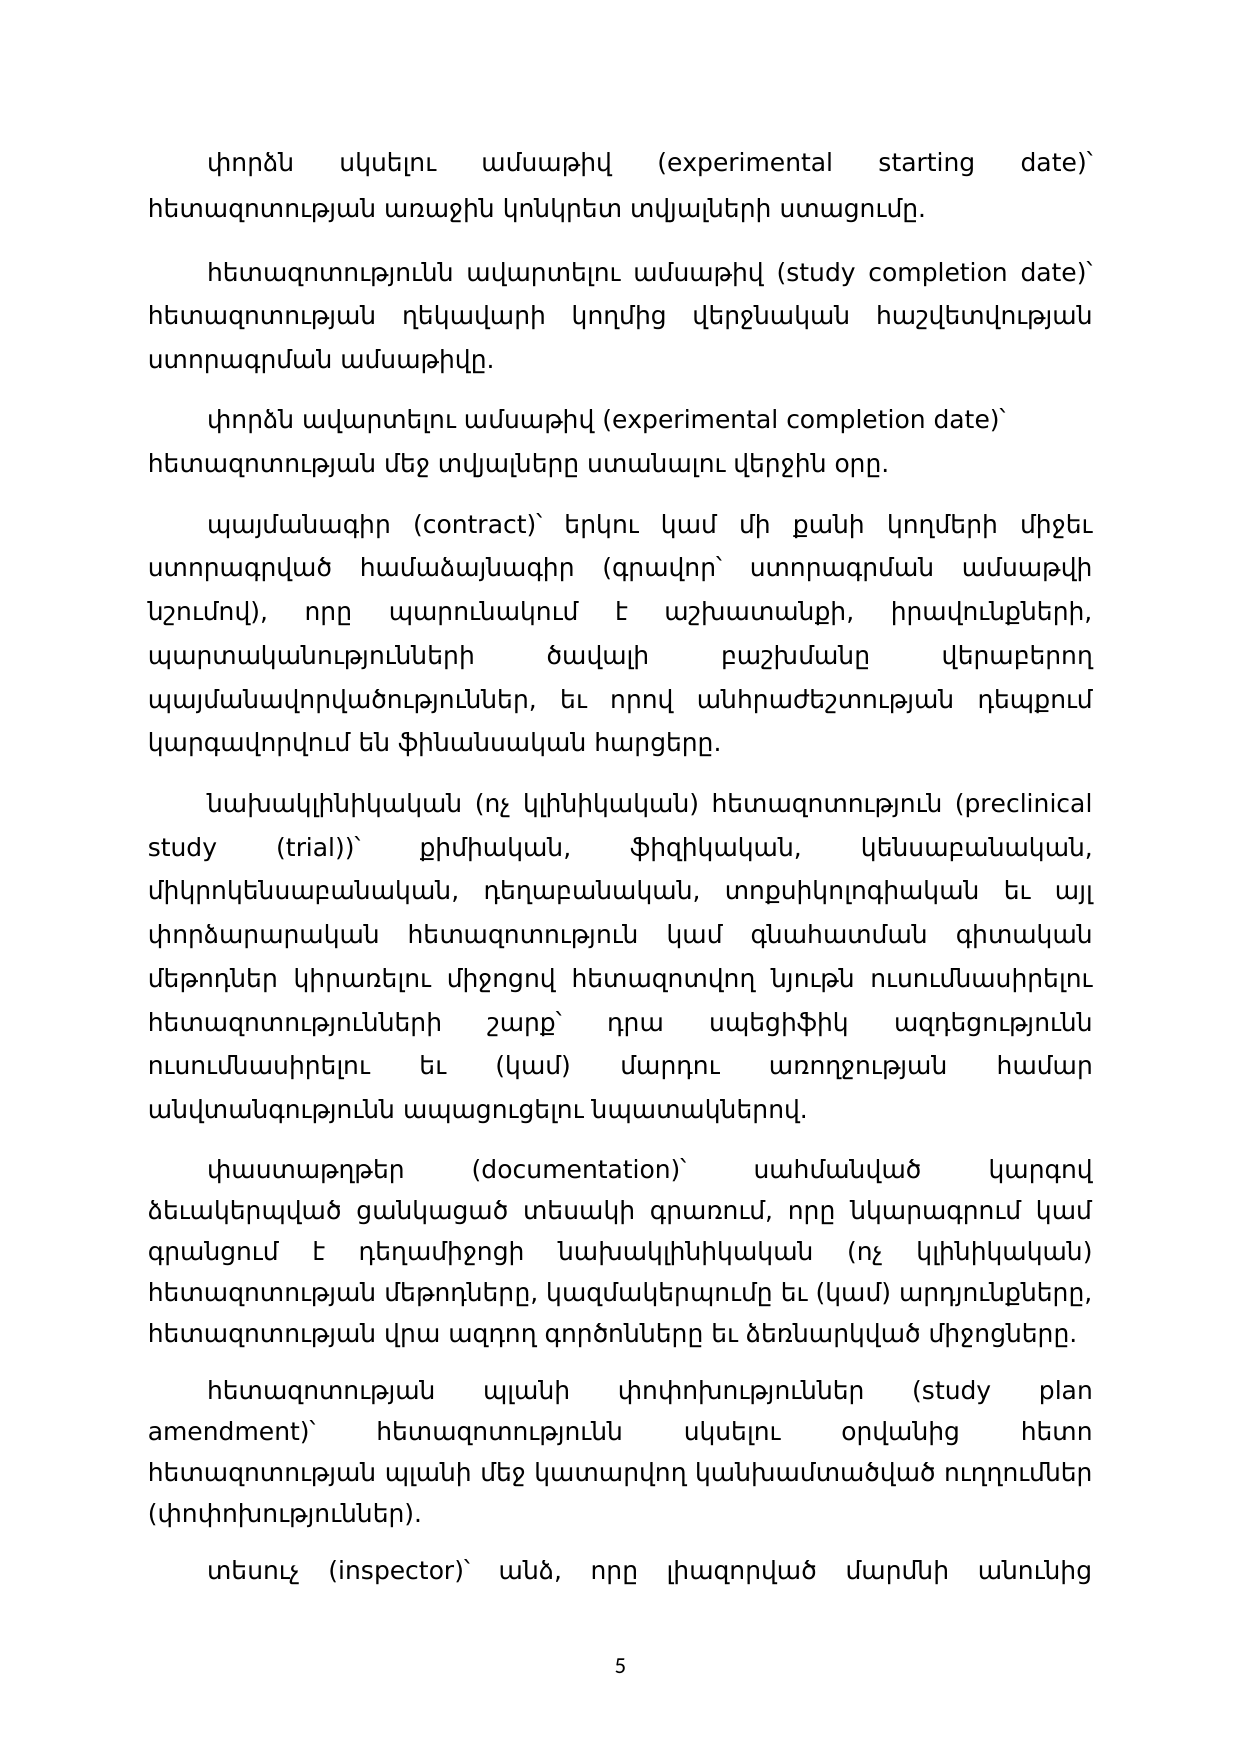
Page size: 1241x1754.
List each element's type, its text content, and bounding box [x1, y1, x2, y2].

text հետազոտության պլանի փոփոխություններ (study plan amendment)՝ հետազոտությունն սկսելու օրվանից հետո հետազոտության պլանի մեջ կատարվող կանխամտածված ուղղումներ (փոփոխություններ). [148, 1376, 1093, 1528]
text փորձն ավարտելու ամսաթիվ (experimental completion date)՝ հետազոտության մեջ տվյալները ստանալու վերջին օրը. [148, 406, 1093, 478]
text փորձն սկսելու ամսաթիվ (experimental starting date)՝ հետազոտության առաջին կոնկրետ տվյալների ստացումը. [148, 148, 1093, 223]
text փաստաթղթեր (documentation)՝ սահմանված կարգով ձեւակերպված ցանկացած տեսակի գրառում, որը նկարագրում կամ գրանցում է դեղամիջոցի նախակլինիկական (ոչ կլինիկական) հետազոտության մեթոդները, կազմակերպումը եւ (կամ) արդյունքները, հետազոտության վրա ազդող գործոնները եւ ձեռնարկված միջոցները. [148, 1156, 1093, 1348]
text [148, 1556, 1093, 1586]
text պայմանագիր (contract)՝ երկու կամ մի քանի կողմերի միջեւ ստորագրված համաձայնագիր (գրավոր՝ ստորագրման ամսաթվի նշումով), որը պարունակում է աշխատանքի, իրավունքների, պարտականությունների ծավալի բաշխմանը վերաբերող պայմանավորվածություններ, եւ որով անհրաժեշտության դեպքում կարգավորվում են ֆինանսական հարցերը. [148, 510, 1093, 758]
text հետազոտությունն ավարտելու ամսաթիվ (study completion date)՝ հետազոտության ղեկավարի կողմից վերջնական հաշվետվության ստորագրման ամսաթիվը. [148, 258, 1093, 374]
text նախակլինիկական (ոչ կլինիկական) հետազոտություն (preclinical study (trial))՝ քիմիական, ֆիզիկական, կենսաբանական, միկրոկենսաբանական, դեղաբանական, տոքսիկոլոգիական եւ այլ փորձարարական հետազոտություն կամ գնահատման գիտական մեթոդներ կիրառելու միջոցով հետազոտվող նյութն ուսումնասիրելու հետազոտությունների շարք՝ դրա սպեցիֆիկ ազդեցությունն ուսումնասիրելու եւ (կամ) մարդու առողջության համար անվտանգությունն ապացուցելու նպատակներով. [148, 789, 1093, 1124]
